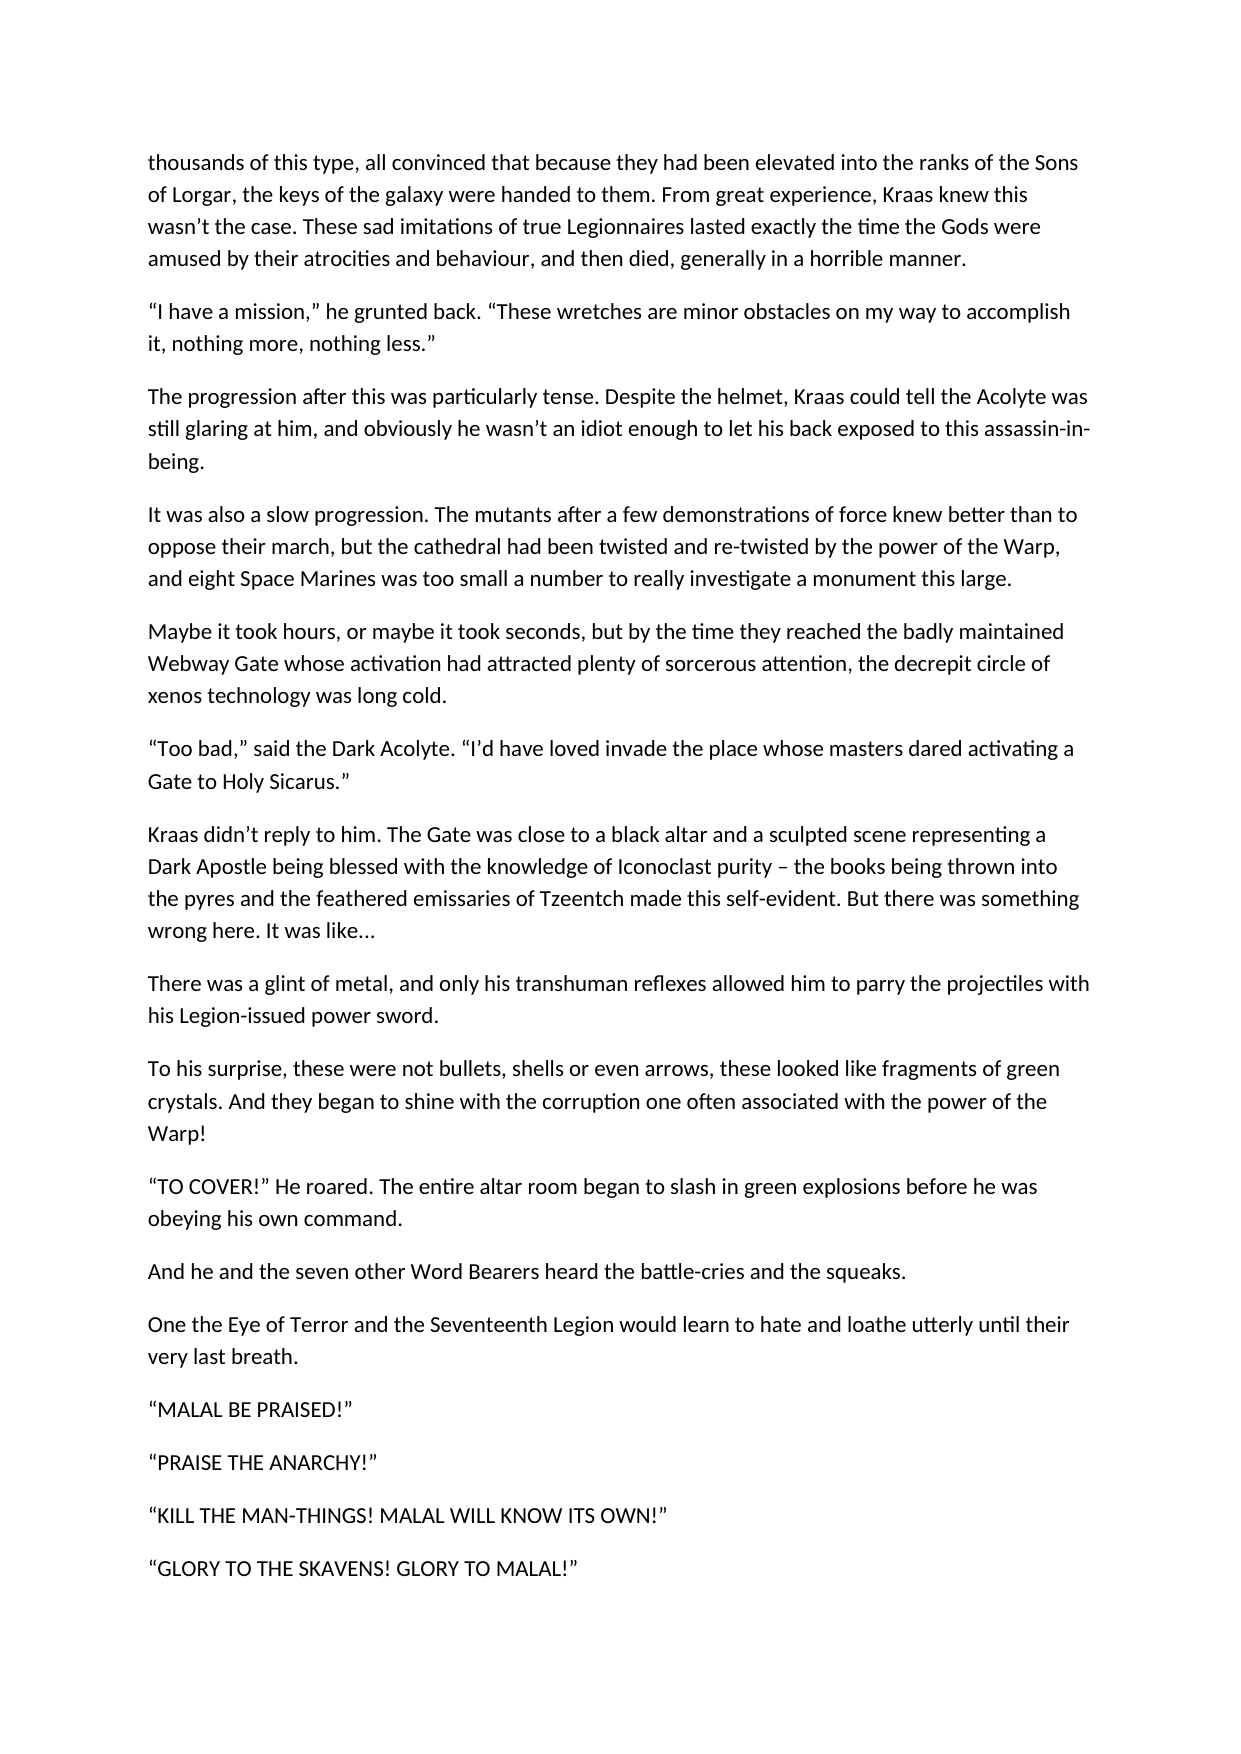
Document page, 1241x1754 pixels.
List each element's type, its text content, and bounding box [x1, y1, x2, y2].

text “KILL THE MAN-THINGS! MALAL WILL KNOW ITS OWN!” [148, 1501, 1093, 1529]
text “Too bad,” said the Dark Acolyte. “I’d have loved invade the place whose masters dared activating a Gate to Holy Sicarus.” [148, 734, 1093, 795]
text There was a glint of metal, and only his transhuman reflexes allowed him to parry the projectiles with his Legion-issued power sword. [148, 969, 1093, 1029]
text Maybe it took hours, or maybe it took seconds, but by the time they reached the badly maintained Webway Gate whose activation had attracted plenty of sorcerous attention, the decrepit circle of xenos technology was long cold. [148, 617, 1093, 709]
text “TO COVER!” He roared. The entire altar room began to slash in green explosions before he was obeying his own command. [148, 1172, 1093, 1232]
text One the Eye of Terror and the Seventeenth Legion would learn to hate and loathe utterly until their very last breath. [148, 1310, 1093, 1370]
text And he and the seven other Word Bearers heard the battle-cries and the squeaks. [148, 1257, 1093, 1285]
text “I have a mission,” he grunted back. “These wretches are minor obstacles on my way to accomplish it, nothing more, nothing less.” [148, 297, 1093, 357]
text To his surprise, these were not bullets, shells or even arrows, these looked like fragments of green crystals. And they began to shine with the corruption one often associated with the power of the Warp! [148, 1054, 1093, 1147]
text “PRAISE THE ANARCHY!” [148, 1448, 1093, 1476]
text The progression after this was particularly tense. Despite the helmet, Kraas could tell the Acolyte was still glaring at him, and obviously he wasn’t an idiot enough to let his back exposed to this assassin-in-being. [148, 382, 1093, 475]
text “MALAL BE PRAISED!” [148, 1395, 1093, 1423]
text “GLORY TO THE SKAVENS! GLORY TO MALAL!” [148, 1554, 1093, 1582]
text Kraas didn’t reply to him. The Gate was close to a black altar and a sculpted scene representing a Dark Apostle being blessed with the knowledge of Iconoclast purity – the books being thrown into the pyres and the feathered emissaries of Tzeentch made this self-evident. But there was something wrong here. It was like... [148, 820, 1093, 944]
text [148, 148, 1093, 272]
text It was also a slow progression. The mutants after a few demonstrations of force knew better than to oppose their march, but the cathedral had been twisted and re-twisted by the power of the Warp, and eight Space Marines was too small a number to really investigate a monument this large. [148, 500, 1093, 592]
